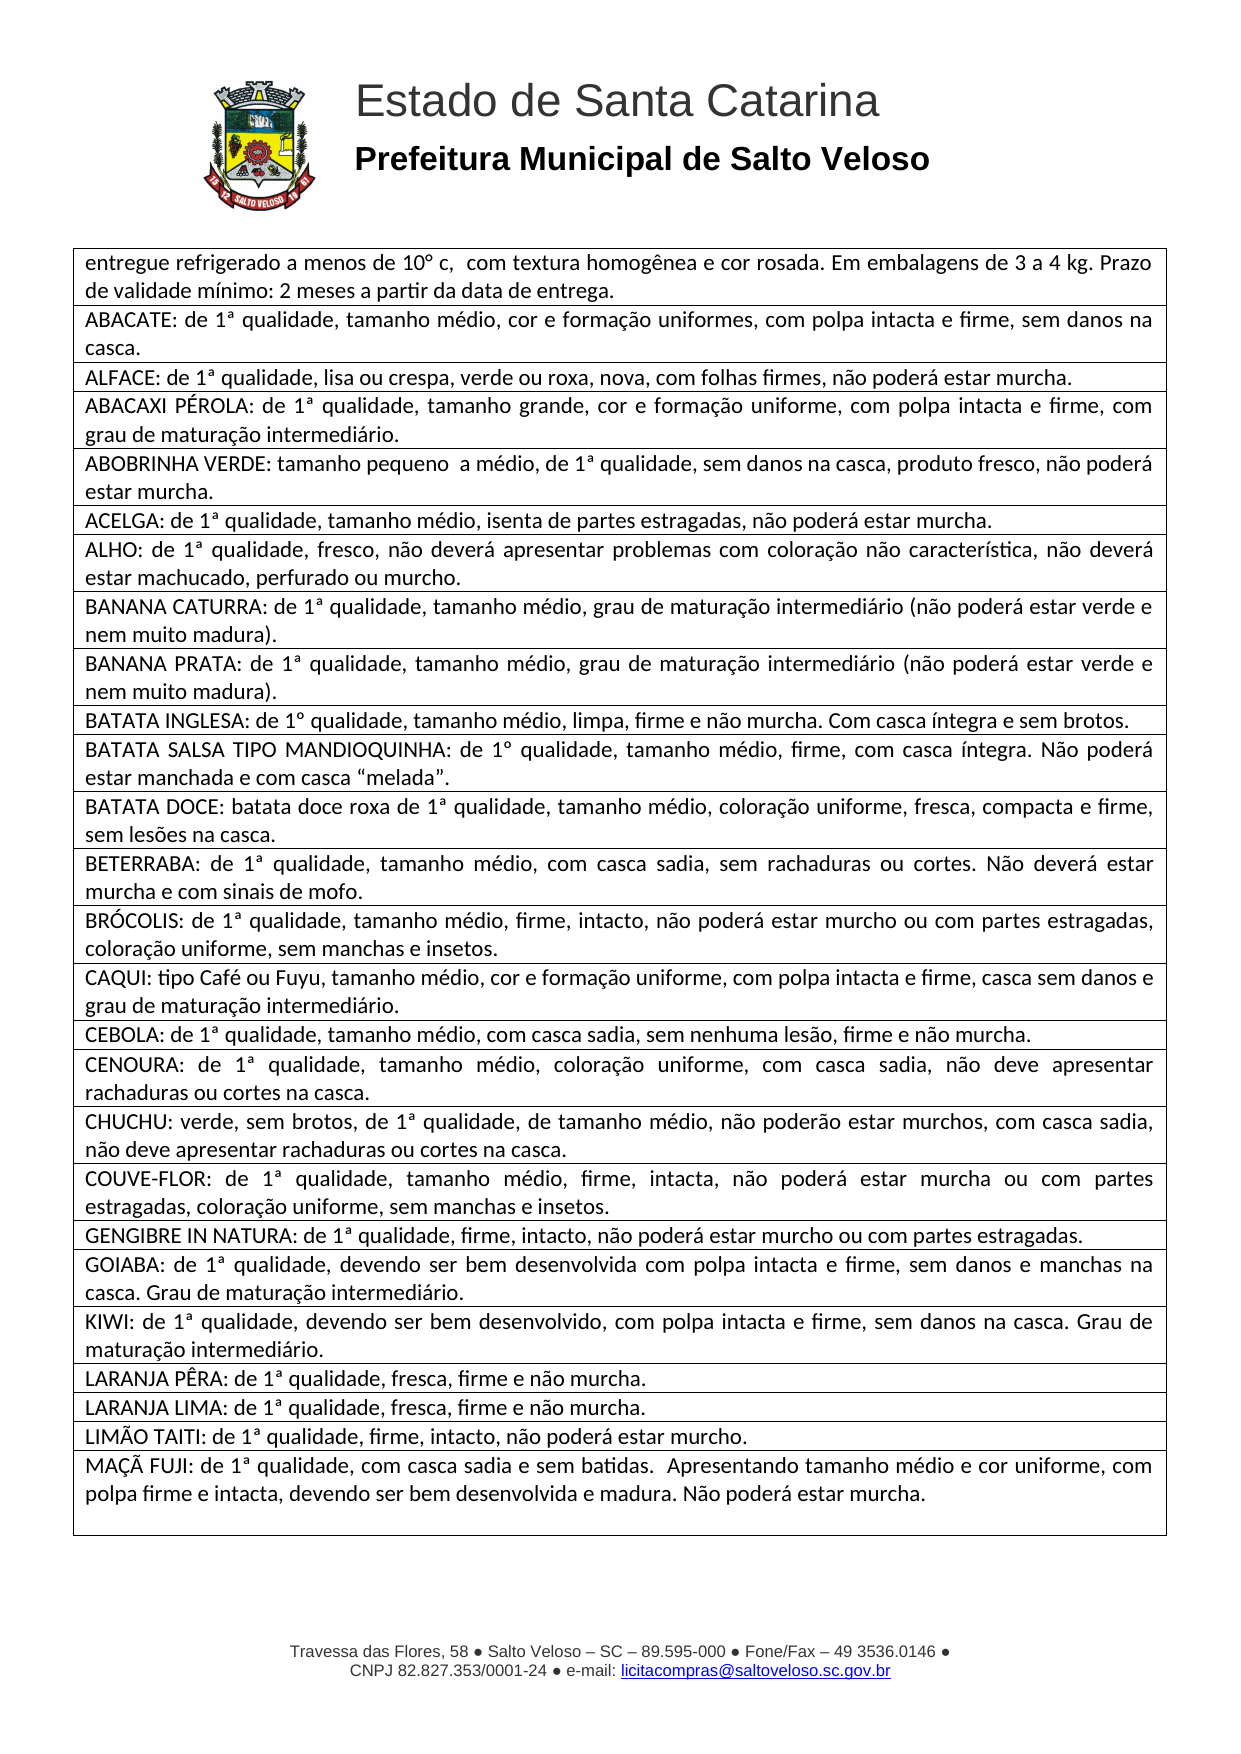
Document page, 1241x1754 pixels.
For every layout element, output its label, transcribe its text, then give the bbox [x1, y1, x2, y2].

table_cell GENGIBRE IN NATURA: de 1ª qualidade, firme, intacto, não poderá estar murcho ou com partes estragadas. [74, 1221, 1166, 1249]
table_cell BATATA SALSA TIPO MANDIOQUINHA: de 1º qualidade, tamanho médio, firme, com casca íntegra. Não poderá estar manchada e com casca “melada”. [74, 735, 1166, 791]
table_cell ABACAXI PÉROLA: de 1ª qualidade, tamanho grande, cor e formação uniforme, com polpa intacta e firme, com grau de maturação intermediário. [74, 392, 1166, 448]
table_cell GOIABA: de 1ª qualidade, devendo ser bem desenvolvida com polpa intacta e firme, sem danos e manchas na casca. Grau de maturação intermediário. [74, 1250, 1166, 1306]
table_cell LARANJA LIMA: de 1ª qualidade, fresca, firme e não murcha. [74, 1393, 1166, 1421]
table_cell LIMÃO TAITI: de 1ª qualidade, firme, intacto, não poderá estar murcho. [74, 1422, 1166, 1450]
table_cell CEBOLA: de 1ª qualidade, tamanho médio, com casca sadia, sem nenhuma lesão, firme e não murcha. [74, 1021, 1166, 1049]
table_cell CENOURA: de 1ª qualidade, tamanho médio, coloração uniforme, com casca sadia, não deve apresentar rachaduras ou cortes na casca. [74, 1050, 1166, 1106]
table_cell ABOBRINHA VERDE: tamanho pequeno a médio, de 1ª qualidade, sem danos na casca, produto fresco, não poderá estar murcha. [74, 449, 1166, 505]
table_cell ALHO: de 1ª qualidade, fresco, não deverá apresentar problemas com coloração não característica, não deverá estar machucado, perfurado ou murcho. [74, 535, 1166, 591]
table_cell BANANA CATURRA: de 1ª qualidade, tamanho médio, grau de maturação intermediário (não poderá estar verde e nem muito madura). [74, 592, 1166, 648]
table_cell ACELGA: de 1ª qualidade, tamanho médio, isenta de partes estragadas, não poderá estar murcha. [74, 506, 1166, 534]
table_cell BATATA INGLESA: de 1º qualidade, tamanho médio, limpa, firme e não murcha. Com casca íntegra e sem brotos. [74, 706, 1166, 734]
table_cell LARANJA PÊRA: de 1ª qualidade, fresca, firme e não murcha. [74, 1364, 1166, 1392]
table_cell KIWI: de 1ª qualidade, devendo ser bem desenvolvido, com polpa intacta e firme, sem danos na casca. Grau de maturação intermediário. [74, 1307, 1166, 1363]
table_cell COUVE-FLOR: de 1ª qualidade, tamanho médio, firme, intacta, não poderá estar murcha ou com partes estragadas, coloração uniforme, sem manchas e insetos. [74, 1164, 1166, 1220]
table_cell BATATA DOCE: batata doce roxa de 1ª qualidade, tamanho médio, coloração uniforme, fresca, compacta e firme, sem lesões na casca. [74, 792, 1166, 848]
table_cell CHUCHU: verde, sem brotos, de 1ª qualidade, de tamanho médio, não poderão estar murchos, com casca sadia, não deve apresentar rachaduras ou cortes na casca. [74, 1107, 1166, 1163]
table_cell CAQUI: tipo Café ou Fuyu, tamanho médio, cor e formação uniforme, com polpa intacta e firme, casca sem danos e grau de maturação intermediário. [74, 964, 1166, 1019]
picture [201, 74, 320, 221]
table_cell BRÓCOLIS: de 1ª qualidade, tamanho médio, firme, intacto, não poderá estar murcho ou com partes estragadas, coloração uniforme, sem manchas e insetos. [74, 906, 1166, 962]
table_cell ABACATE: de 1ª qualidade, tamanho médio, cor e formação uniformes, com polpa intacta e firme, sem danos na casca. [74, 306, 1166, 362]
table_cell ALFACE: de 1ª qualidade, lisa ou crespa, verde ou roxa, nova, com folhas firmes, não poderá estar murcha. [74, 363, 1166, 391]
table_cell BANANA PRATA: de 1ª qualidade, tamanho médio, grau de maturação intermediário (não poderá estar verde e nem muito madura). [74, 649, 1166, 705]
table_cell BETERRABA: de 1ª qualidade, tamanho médio, com casca sadia, sem rachaduras ou cortes. Não deverá estar murcha e com sinais de mofo. [74, 849, 1166, 905]
